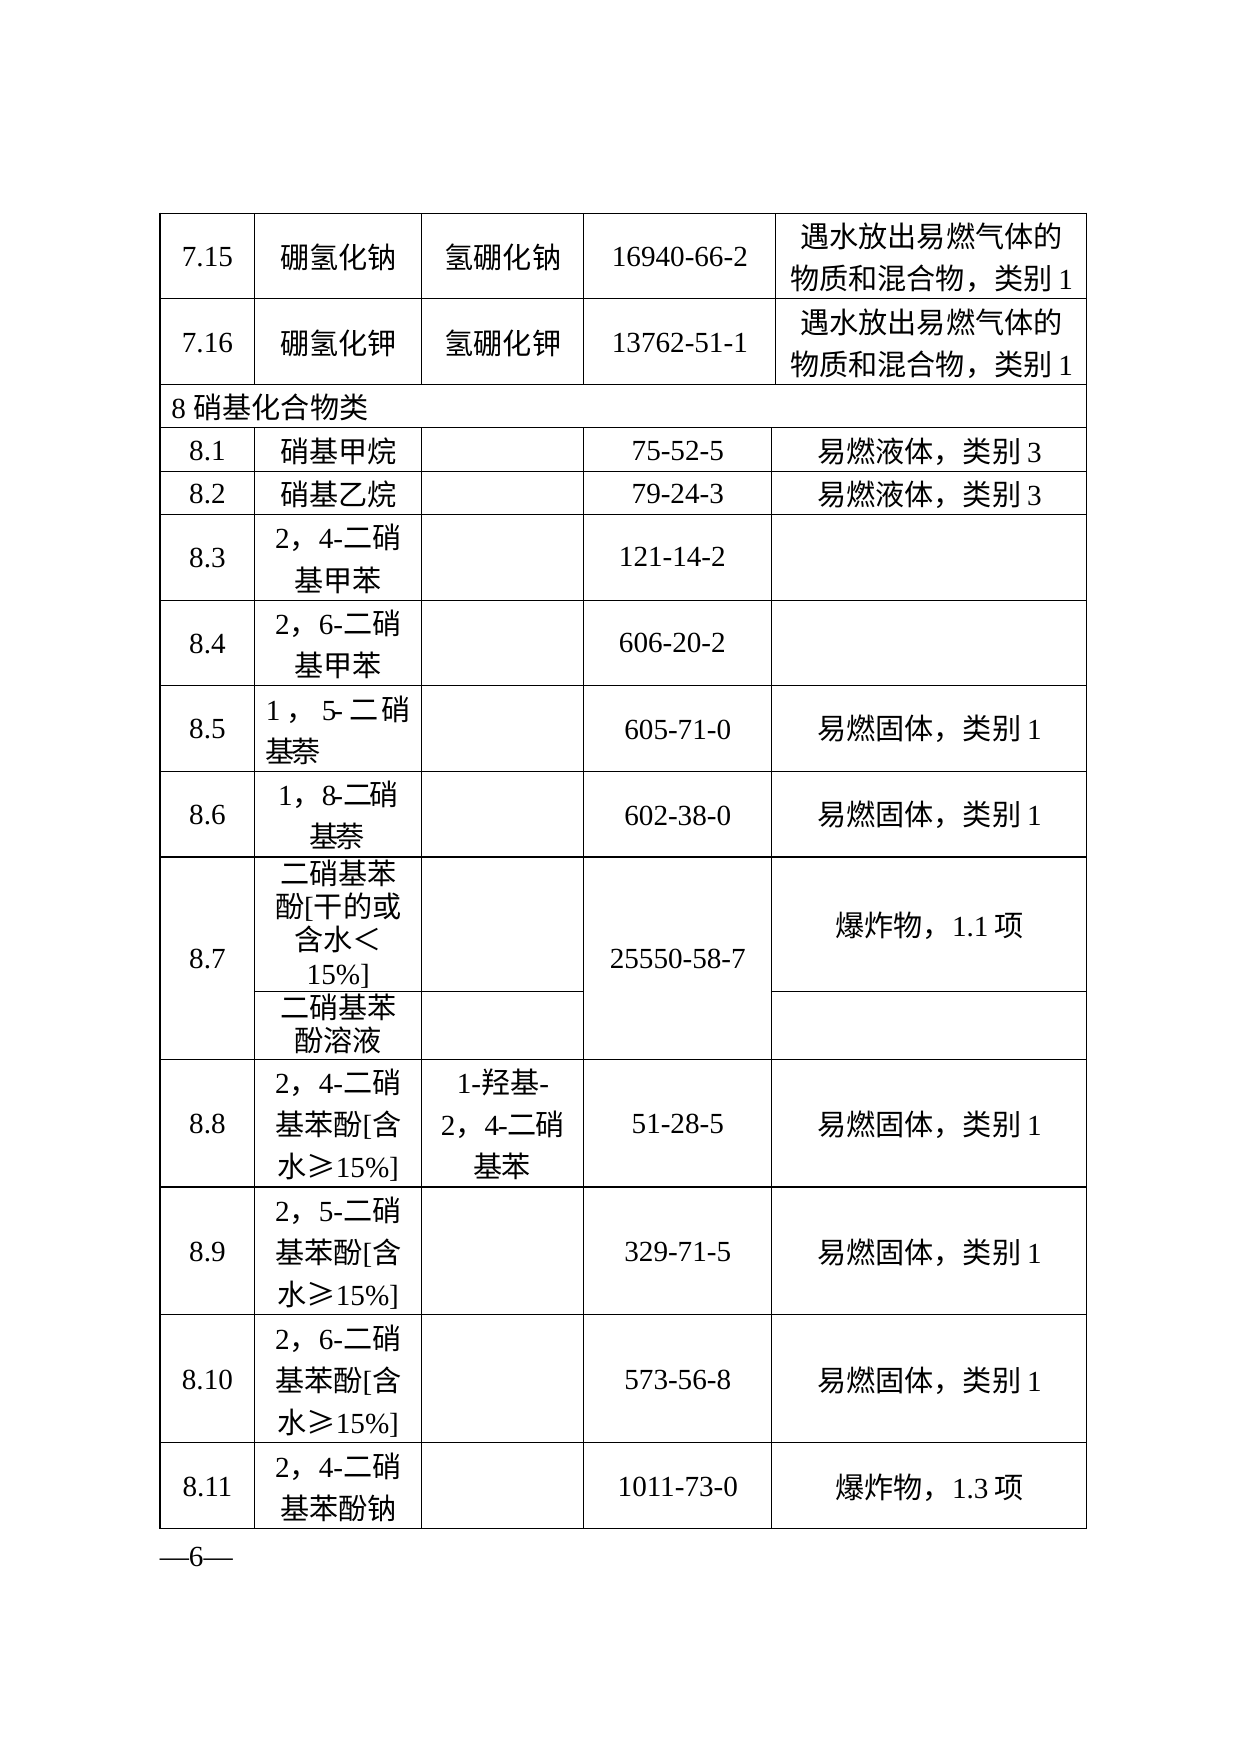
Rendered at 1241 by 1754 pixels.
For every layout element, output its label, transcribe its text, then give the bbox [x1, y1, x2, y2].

table_cell 8.5 [161, 686, 254, 771]
table_cell 1，8-二硝基萘 [255, 772, 421, 856]
table_cell 13762-51-1 [584, 299, 775, 384]
table_cell 2，5-二硝基苯酚[含水≥15%] [255, 1188, 421, 1314]
table_cell 8.7 [161, 858, 254, 1058]
table_cell [422, 601, 583, 685]
table_cell [422, 1443, 583, 1528]
table_cell [422, 1315, 583, 1442]
table_cell [772, 515, 1086, 599]
table_cell [422, 772, 583, 856]
table_cell 易燃固体，类别1 [772, 1315, 1086, 1442]
table_cell 329-71-5 [584, 1188, 771, 1314]
table_cell 2，6-二硝基苯酚[含水≥15%] [255, 1315, 421, 1442]
table_cell [772, 601, 1086, 685]
table_cell 8.10 [161, 1315, 254, 1442]
table_cell 易燃固体，类别1 [772, 1188, 1086, 1314]
table_cell 遇水放出易燃气体的物质和混合物，类别1 [776, 299, 1086, 384]
table_cell [422, 858, 583, 991]
table_cell 硼氢化钾 [255, 299, 421, 384]
table_cell 硝基乙烷 [255, 472, 421, 514]
table_cell 爆炸物，1.3项 [772, 1443, 1086, 1528]
table_cell 8.2 [161, 472, 254, 514]
table_cell 易燃固体，类别1 [772, 1060, 1086, 1186]
table_cell 二硝基苯酚溶液 [255, 992, 421, 1058]
table_cell 1-羟基-2，4-二硝基苯 [422, 1060, 583, 1186]
table_cell 7.16 [161, 299, 254, 384]
table_cell 8.1 [161, 428, 254, 471]
table_cell 二硝基苯酚[干的或含水＜15%] [255, 858, 421, 991]
table_cell 8 硝基化合物类 [161, 385, 1086, 427]
table_cell 7.15 [161, 214, 254, 298]
table_cell 51-28-5 [584, 1060, 771, 1186]
table_cell 硼氢化钠 [255, 214, 421, 298]
table_cell 8.8 [161, 1060, 254, 1186]
table_cell 2，4-二硝基苯酚[含水≥15%] [255, 1060, 421, 1186]
table_cell 602-38-0 [584, 772, 771, 856]
table_cell [422, 515, 583, 599]
table_cell 16940-66-2 [584, 214, 775, 298]
table_cell [422, 1188, 583, 1314]
table_cell 8.4 [161, 601, 254, 685]
table_cell 2，6-二硝基甲苯 [255, 601, 421, 685]
table_cell 8.6 [161, 772, 254, 856]
table_cell [422, 686, 583, 771]
table_cell 易燃固体，类别1 [772, 686, 1086, 771]
table_cell 2，4-二硝基苯酚钠 [255, 1443, 421, 1528]
table_cell 遇水放出易燃气体的物质和混合物，类别1 [776, 214, 1086, 298]
table_cell 79-24-3 [584, 472, 771, 514]
table_cell 605-71-0 [584, 686, 771, 771]
table_cell 25550-58-7 [584, 858, 771, 1058]
table_cell 1011-73-0 [584, 1443, 771, 1528]
table_cell [422, 472, 583, 514]
table_cell 易燃液体，类别3 [772, 472, 1086, 514]
table_cell 爆炸物，1.1项 [772, 858, 1086, 991]
table_cell [772, 992, 1086, 1058]
table_cell 606-20-2 [584, 601, 771, 685]
table_cell [422, 992, 583, 1058]
table_cell 氢硼化钾 [422, 299, 583, 384]
table_cell 硝基甲烷 [255, 428, 421, 471]
table_cell 8.11 [161, 1443, 254, 1528]
table_cell 573-56-8 [584, 1315, 771, 1442]
table_cell 易燃固体，类别1 [772, 772, 1086, 856]
table_cell 121-14-2 [584, 515, 771, 599]
table_cell 氢硼化钠 [422, 214, 583, 298]
table_cell 易燃液体，类别3 [772, 428, 1086, 471]
table_cell 75-52-5 [584, 428, 771, 471]
table_cell 1，5-二硝基萘 [255, 686, 421, 771]
table_cell 2，4-二硝基甲苯 [255, 515, 421, 599]
table_cell 8.9 [161, 1188, 254, 1314]
table_cell [422, 428, 583, 471]
table_cell 8.3 [161, 515, 254, 599]
